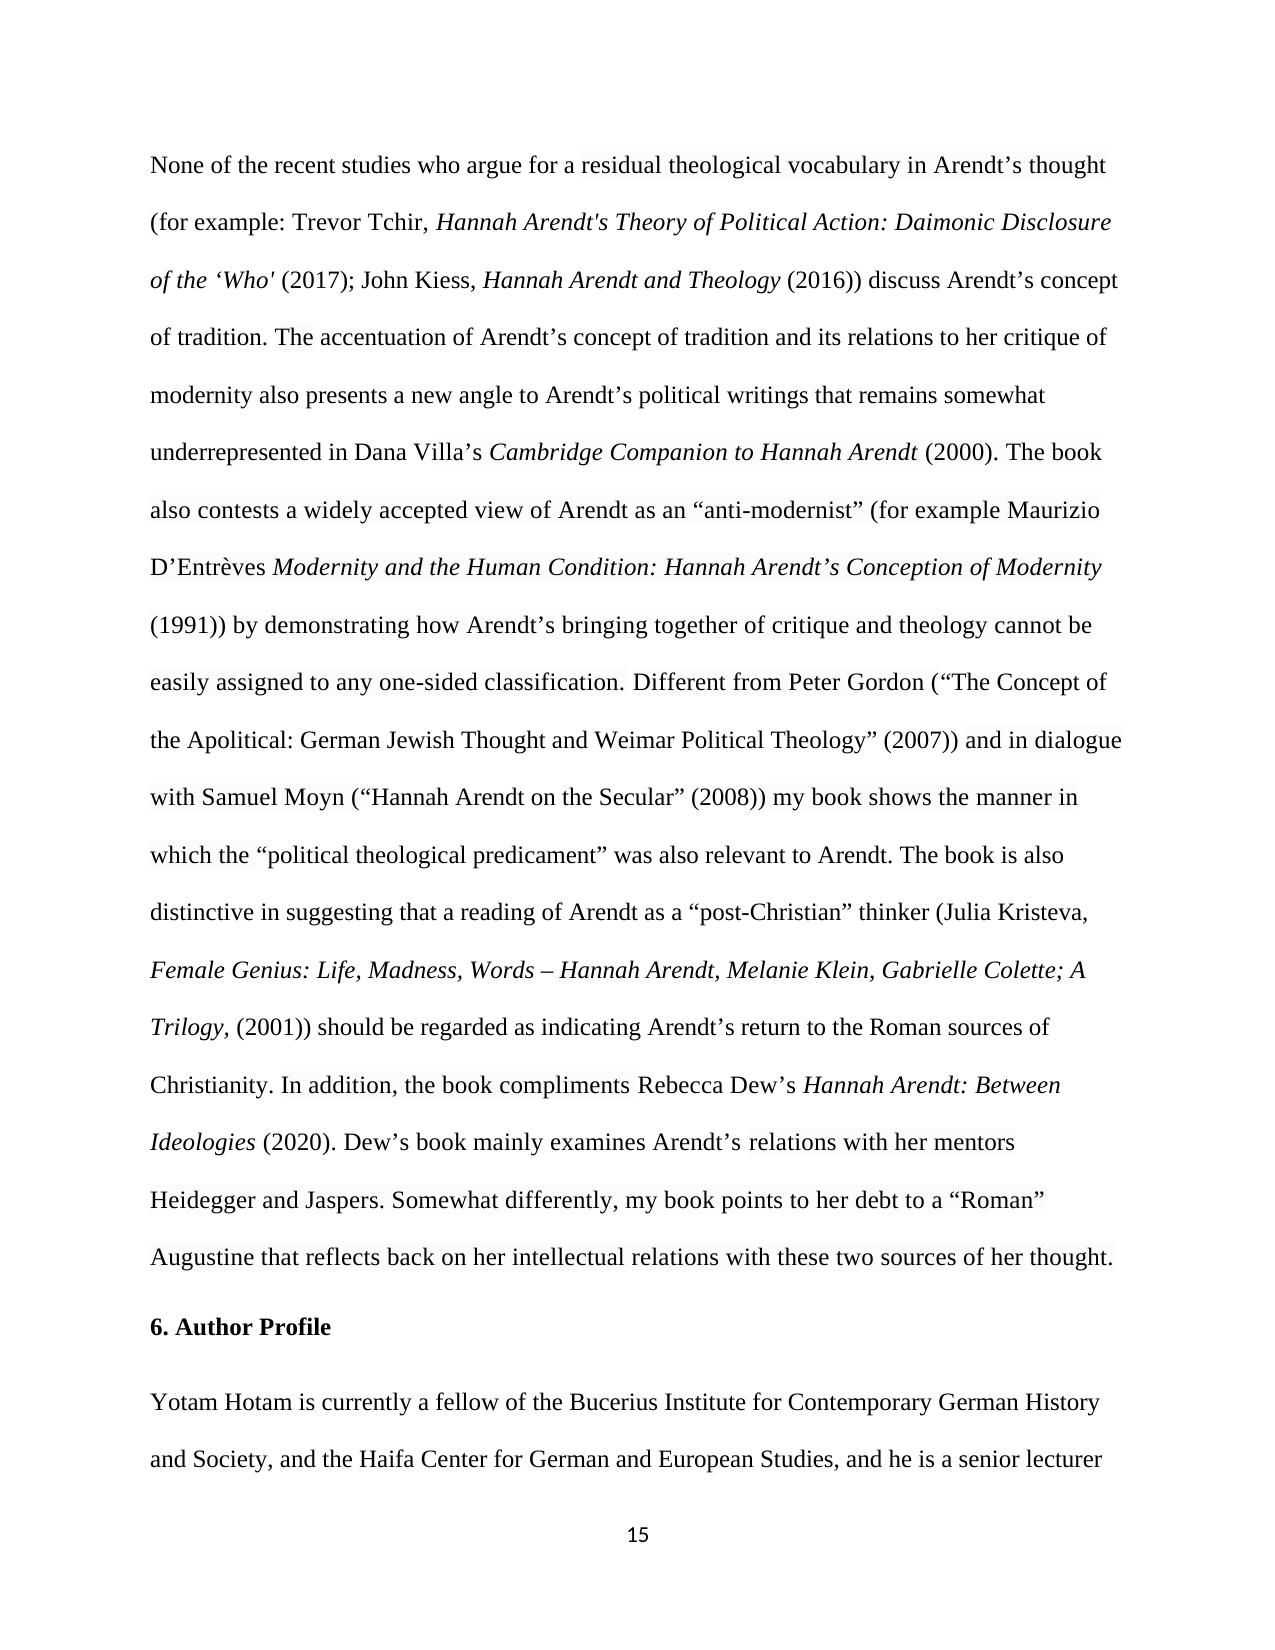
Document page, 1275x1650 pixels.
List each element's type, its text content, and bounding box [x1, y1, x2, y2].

text None of the recent studies who argue for a residual theological vocabulary in Arendt’s thought (for example: Trevor Tchir, Hannah Arendt's Theory of Political Action: Daimonic Disclosure of the ‘Who' (2017); John Kiess, Hannah Arendt and Theology (2016)) discuss Arendt’s concept of tradition. The accentuation of Arendt’s concept of tradition and its relations to her critique of modernity also presents a new angle to Arendt’s political writings that remains somewhat underrepresented in Dana Villa’s Cambridge Companion to Hannah Arendt (2000). The book also contests a widely accepted view of Arendt as an “anti-modernist” (for example Maurizio D’Entrèves Modernity and the Human Condition: Hannah Arendt’s Conception of Modernity (1991)) by demonstrating how Arendt’s bringing together of critique and theology cannot be easily assigned to any one-sided classification. Different from Peter Gordon (“The Concept of the Apolitical: German Jewish Thought and Weimar Political Theology” (2007)) and in dialogue with Samuel Moyn (“Hannah Arendt on the Secular” (2008)) my book shows the manner in which the “political theological predicament” was also relevant to Arendt. The book is also distinctive in suggesting that a reading of Arendt as a “post-Christian” thinker (Julia Kristeva, Female Genius: Life, Madness, Words – Hannah Arendt, Melanie Klein, Gabrielle Colette; A Trilogy, (2001)) should be regarded as indicating Arendt’s return to the Roman sources of Christianity. In addition, the book compliments Rebecca Dew’s Hannah Arendt: Between Ideologies (2020). Dew’s book mainly examines Arendt’s relations with her mentors Heidegger and Jaspers. Somewhat differently, my book points to her debt to a “Roman” Augustine that reflects back on her intellectual relations with these two sources of her thought. [150, 150, 1125, 1271]
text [150, 1387, 1125, 1473]
list 6. Author Profile [150, 1312, 1125, 1341]
